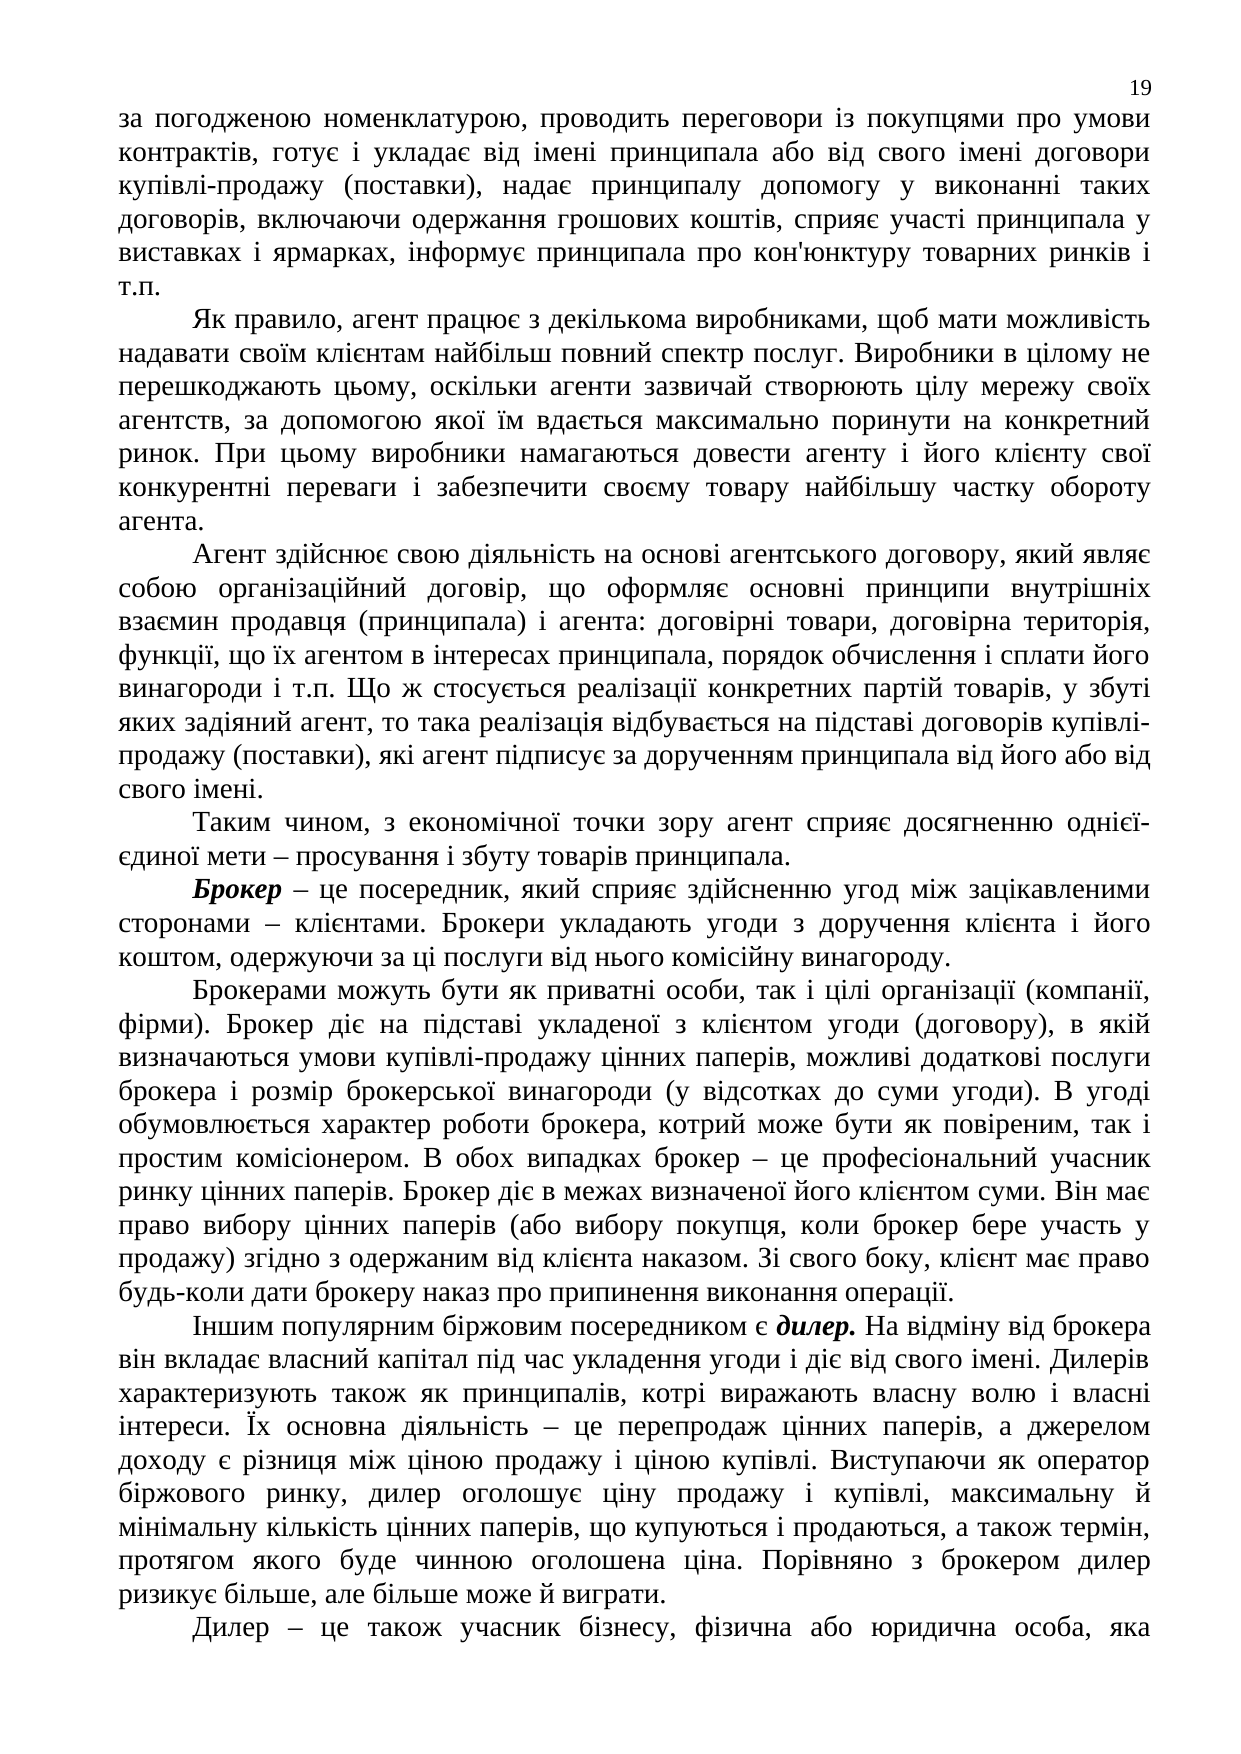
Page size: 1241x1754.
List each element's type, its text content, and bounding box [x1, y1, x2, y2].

text Таким чином, з економічної точки зору агент сприяє досягненню однієї-єдиної мети – просування і збуту товарів принципала. [118, 804, 1152, 872]
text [118, 100, 1152, 301]
text Агент здійснює свою діяльність на основі агентського договору, який являє собою організаційний договір, що оформляє основні принципи внутрішніх взаємин продавця (принципала) і агента: договірні товари, договірна територія, функції, що їх агентом в інтересах принципала, порядок обчислення і сплати його винагороди і т.п. Що ж стосується реалізації конкретних партій товарів, у збуті яких задіяний агент, то така реалізація відбувається на підставі договорів купівлі-продажу (поставки), які агент підписує за дорученням принципала від його або від свого імені. [118, 536, 1152, 804]
text Брокерами можуть бути як приватні особи, так і цілі організації (компанії, фірми). Брокер діє на підставі укладеної з клієнтом угоди (договору), в якій визначаються умови купівлі-продажу цінних паперів, можливі додаткові послуги брокера і розмір брокерської винагороди (у відсотках до суми угоди). В угоді обумовлюється характер роботи брокера, котрий може бути як повіреним, так і простим комісіонером. В обох випадках брокер – це професіональний учасник ринку цінних паперів. Брокер діє в межах визначеної його клієнтом суми. Він має право вибору цінних паперів (або вибору покупця, коли брокер бере участь у продажу) згідно з одержаним від клієнта наказом. Зі свого боку, клієнт має право будь-коли дати брокеру наказ про припинення виконання операції. [118, 972, 1152, 1308]
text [118, 1609, 1152, 1643]
text Брокер – це посередник, який сприяє здійсненню угод між зацікавленими сторонами – клієнтами. Брокери укладають угоди з доручення клієнта і його коштом, одержуючи за ці послуги від нього комісійну винагороду. [118, 872, 1152, 972]
text Іншим популярним біржовим посередником є дилер. На відміну від брокера він вкладає власний капітал під час укладення угоди і діє від свого імені. Дилерів характеризують також як принципалів, котрі виражають власну волю і власні інтереси. Їх основна діяльність – це перепродаж цінних паперів, а джерелом доходу є різниця між ціною продажу і ціною купівлі. Виступаючи як оператор біржового ринку, дилер оголошує ціну продажу і купівлі, максимальну й мінімальну кількість цінних паперів, що купуються і продаються, а також термін, протягом якого буде чинною оголошена ціна. Порівняно з брокером дилер ризикує більше, але більше може й виграти. [118, 1308, 1152, 1609]
text Як правило, агент працює з декількома виробниками, щоб мати можливість надавати своїм клієнтам найбільш повний спектр послуг. Виробники в цілому не перешкоджають цьому, оскільки агенти зазвичай створюють цілу мережу своїх агентств, за допомогою якої їм вдається максимально поринути на конкретний ринок. При цьому виробники намагаються довести агенту і його клієнту свої конкурентні переваги і забезпечити своєму товару найбільшу частку обороту агента. [118, 301, 1152, 536]
